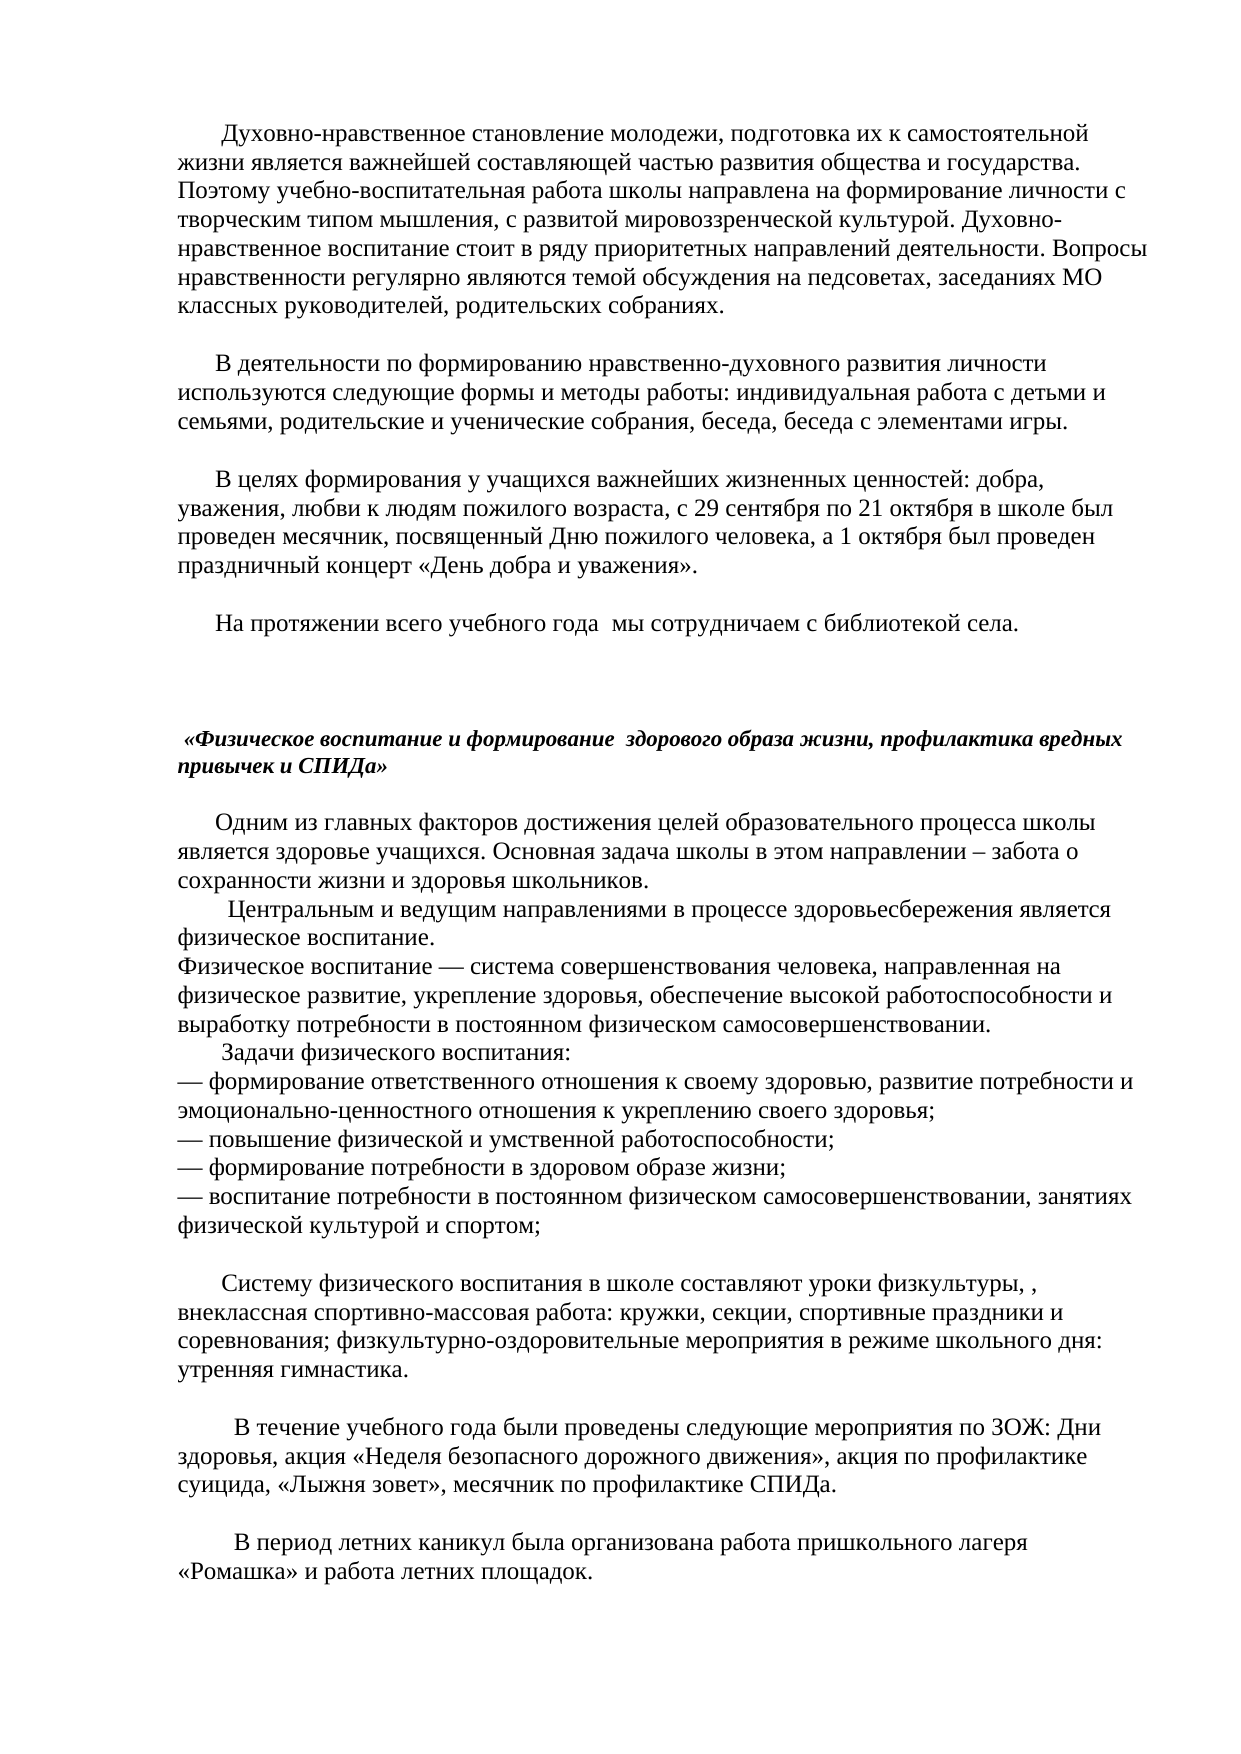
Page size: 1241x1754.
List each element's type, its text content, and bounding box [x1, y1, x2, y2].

text Физическое воспитание — система совершенствования человека, направленная на физическое развитие, укрепление здоровья, обеспечение высокой работоспособности и выработку потребности в постоянном физическом самосовершенствовании. [177, 951, 1152, 1037]
text Систему физического воспитания в школе составляют уроки физкультуры, , внеклассная спортивно-массовая работа: кружки, секции, спортивные праздники и соревнования; физкультурно-оздоровительные мероприятия в режиме школьного дня: утренняя гимнастика. [177, 1268, 1152, 1383]
text Одним из главных факторов достижения целей образовательного процесса школы является здоровье учащихся. Основная задача школы в этом направлении – забота о сохранности жизни и здоровья школьников. [177, 807, 1152, 894]
text — повышение физической и умственной работоспособности; [177, 1124, 1152, 1152]
text — воспитание потребности в постоянном физическом самосовершенствовании, занятиях физической культурой и спортом; [177, 1181, 1152, 1239]
text В период летних каникул была организована работа пришкольного лагеря «Ромашка» и работа летних площадок. [177, 1527, 1152, 1585]
text Задачи физического воспитания: [177, 1037, 1152, 1066]
text В течение учебного года были проведены следующие мероприятия по ЗОЖ: Дни здоровья, акция «Неделя безопасного дорожного движения», акция по профилактике суицида, «Лыжня зовет», месячник по профилактике СПИДа. [177, 1412, 1152, 1498]
text На протяжении всего учебного года мы сотрудничаем с библиотекой села. [177, 608, 1152, 637]
text «Физическое воспитание и формирование здорового образа жизни, профилактика вредных привычек и СПИДа» [177, 723, 1152, 778]
text В целях формирования у учащихся важнейших жизненных ценностей: добра, уважения, любви к людям пожилого возраста, с 29 сентября по 21 октября в школе был проведен месячник, посвященный Дню пожилого человека, а 1 октября был проведен праздничный концерт «День добра и уважения». [177, 464, 1152, 579]
text — формирование ответственного отношения к своему здоровью, развитие потребности и эмоционально-ценностного отношения к укреплению своего здоровья; [177, 1066, 1152, 1124]
text Центральным и ведущим направлениями в процессе здоровьесбережения является физическое воспитание. [177, 894, 1152, 951]
text — формирование потребности в здоровом образе жизни; [177, 1152, 1152, 1181]
text Духовно-нравственное становление молодежи, подготовка их к самостоятельной жизни является важнейшей составляющей частью развития общества и государства. Поэтому учебно-воспитательная работа школы направлена на формирование личности с творческим типом мышления, с развитой мировоззренческой культурой. Духовно-нравственное воспитание стоит в ряду приоритетных направлений деятельности. Вопросы нравственности регулярно являются темой обсуждения на педсоветах, заседаниях МО классных руководителей, родительских собраниях. [177, 118, 1152, 319]
text В деятельности по формированию нравственно-духовного развития личности используются следующие формы и методы работы: индивидуальная работа с детьми и семьями, родительские и ученические собрания, беседа, беседа с элементами игры. [177, 348, 1152, 435]
